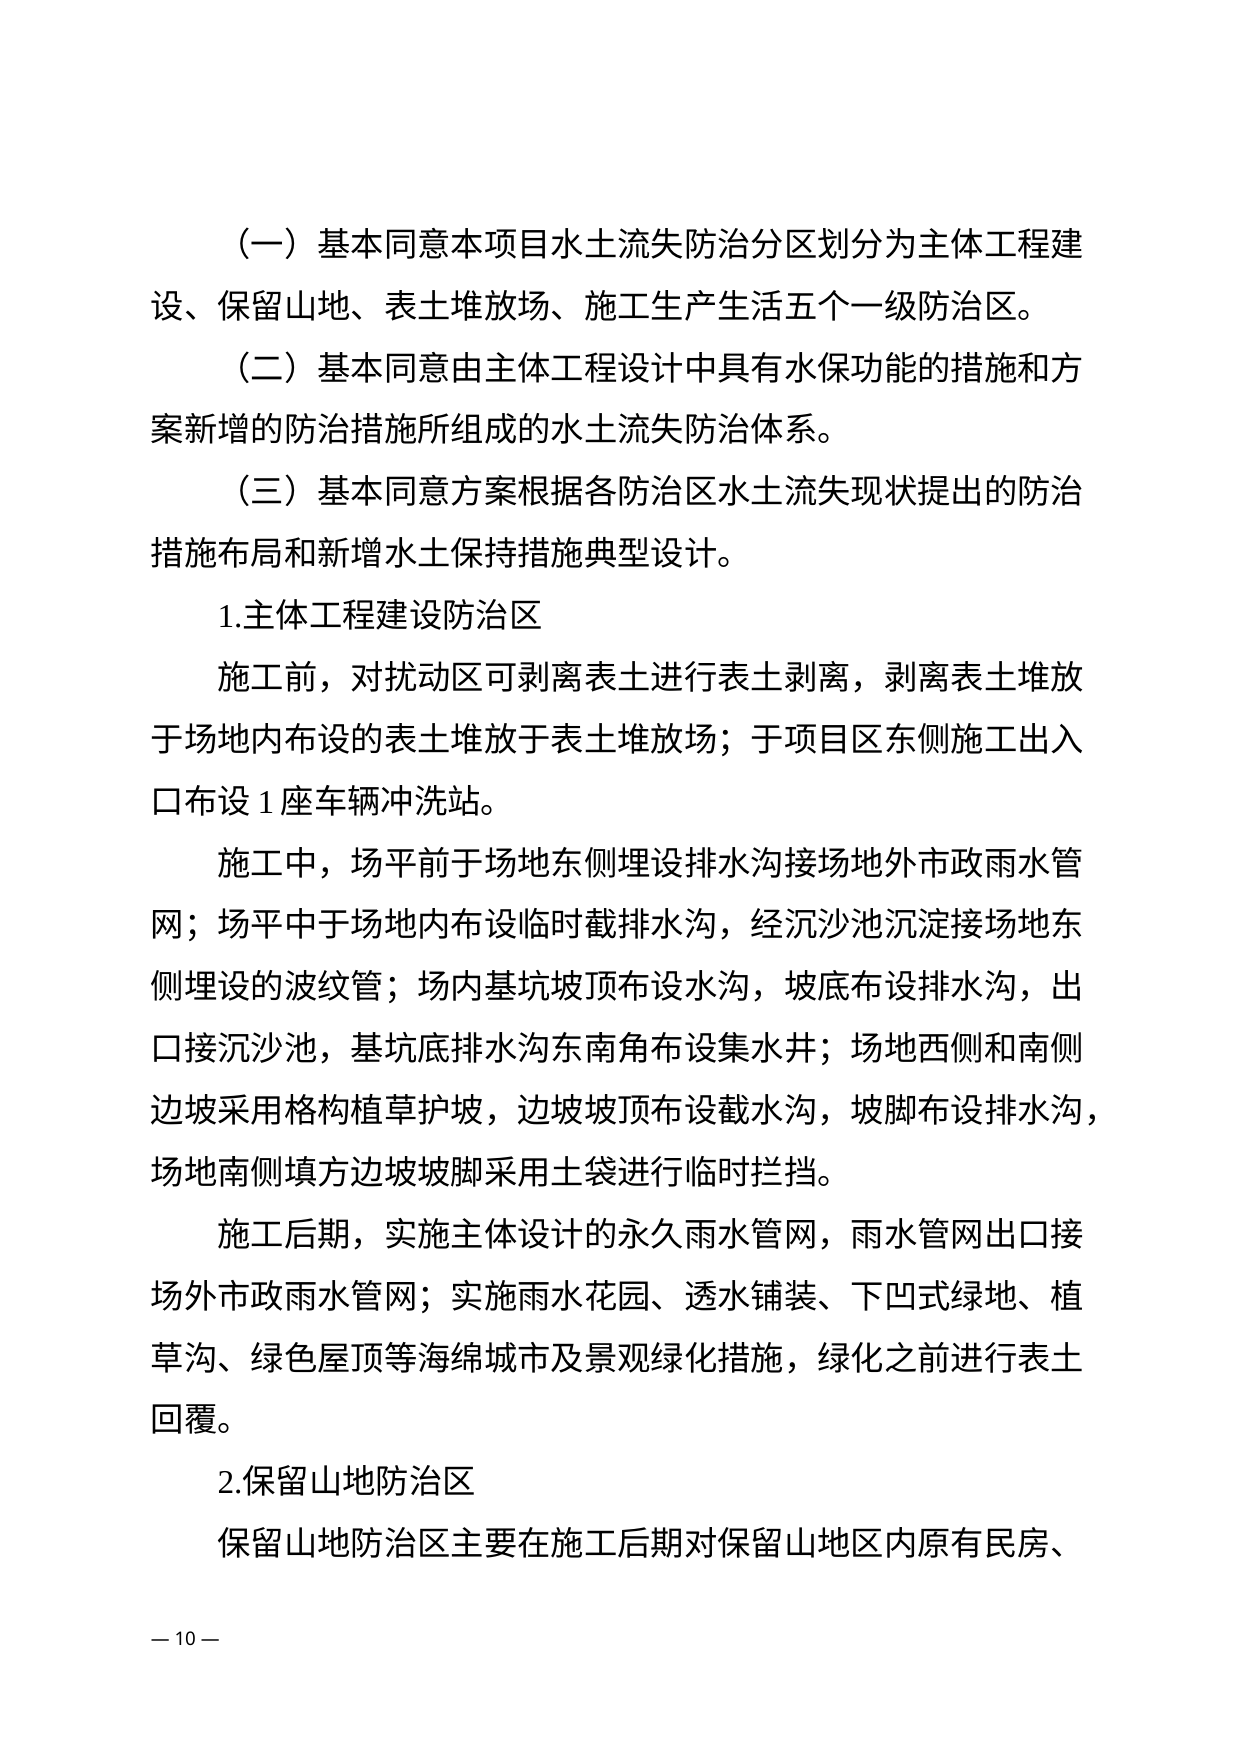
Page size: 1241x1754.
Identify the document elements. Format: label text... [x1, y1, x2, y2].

text （二）基本同意由主体工程设计中具有水保功能的措施和方案新增的防治措施所组成的水土流失防治体系。 [151, 331, 1089, 454]
text 2.保留山地防治区 [151, 1444, 1089, 1506]
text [151, 1506, 1089, 1568]
text （三）基本同意方案根据各防治区水土流失现状提出的防治措施布局和新增水土保持措施典型设计。 [151, 454, 1089, 578]
text 施工中，场平前于场地东侧埋设排水沟接场地外市政雨水管网；场平中于场地内布设临时截排水沟，经沉沙池沉淀接场地东侧埋设的波纹管；场内基坑坡顶布设水沟，坡底布设排水沟，出口接沉沙池，基坑底排水沟东南角布设集水井；场地西侧和南侧边坡采用格构植草护坡，边坡坡顶布设截水沟，坡脚布设排水沟，场地南侧填方边坡坡脚采用土袋进行临时拦挡。 [151, 826, 1089, 1197]
text 1.主体工程建设防治区 [151, 578, 1089, 640]
text 施工后期，实施主体设计的永久雨水管网，雨水管网出口接场外市政雨水管网；实施雨水花园、透水铺装、下凹式绿地、植草沟、绿色屋顶等海绵城市及景观绿化措施，绿化之前进行表土回覆。 [151, 1197, 1089, 1444]
text 施工前，对扰动区可剥离表土进行表土剥离，剥离表土堆放于场地内布设的表土堆放于表土堆放场；于项目区东侧施工出入口布设1座车辆冲洗站。 [151, 640, 1089, 826]
text （一）基本同意本项目水土流失防治分区划分为主体工程建设、保留山地、表土堆放场、施工生产生活五个一级防治区。 [151, 207, 1089, 331]
